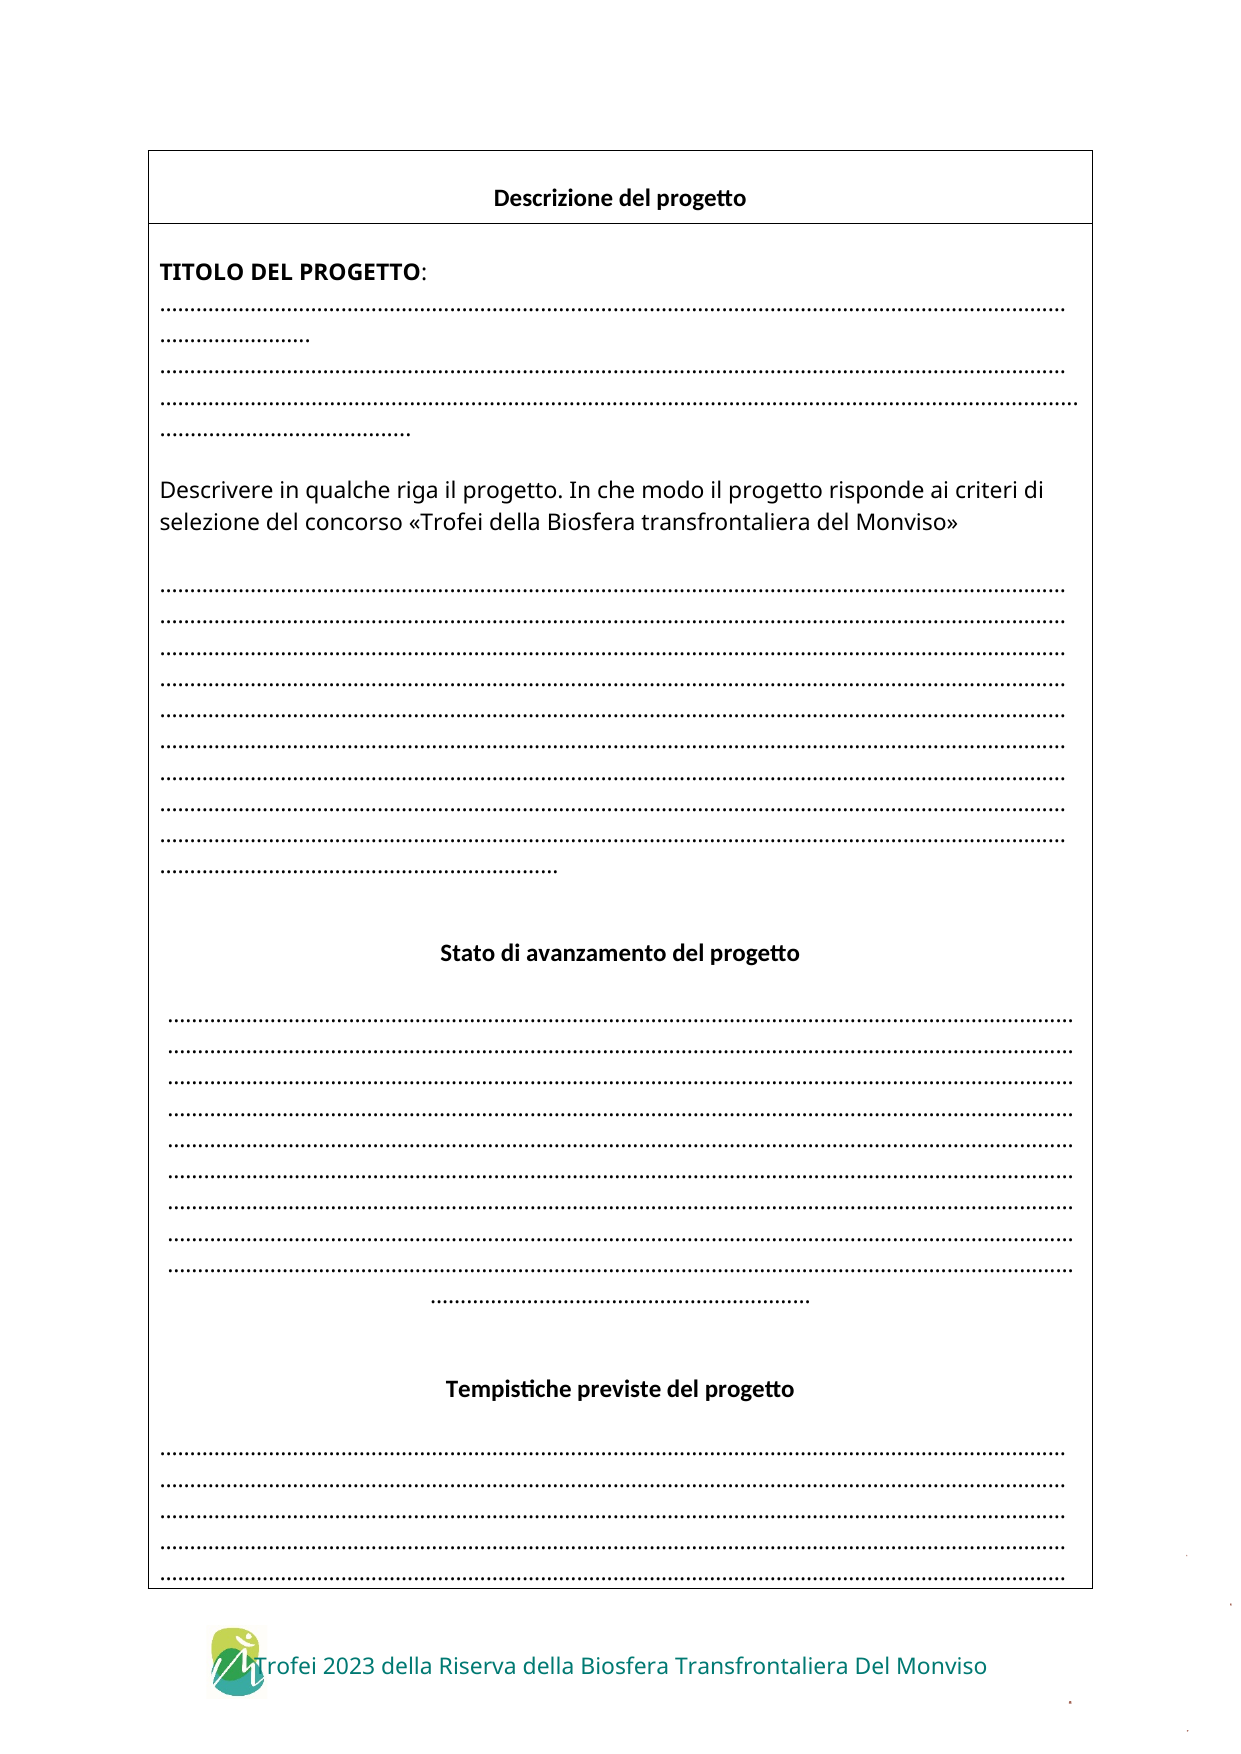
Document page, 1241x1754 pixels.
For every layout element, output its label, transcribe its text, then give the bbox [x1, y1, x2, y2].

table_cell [149, 224, 1092, 1587]
table_header Descrizione del progetto [149, 151, 1092, 223]
picture [206, 1625, 268, 1699]
